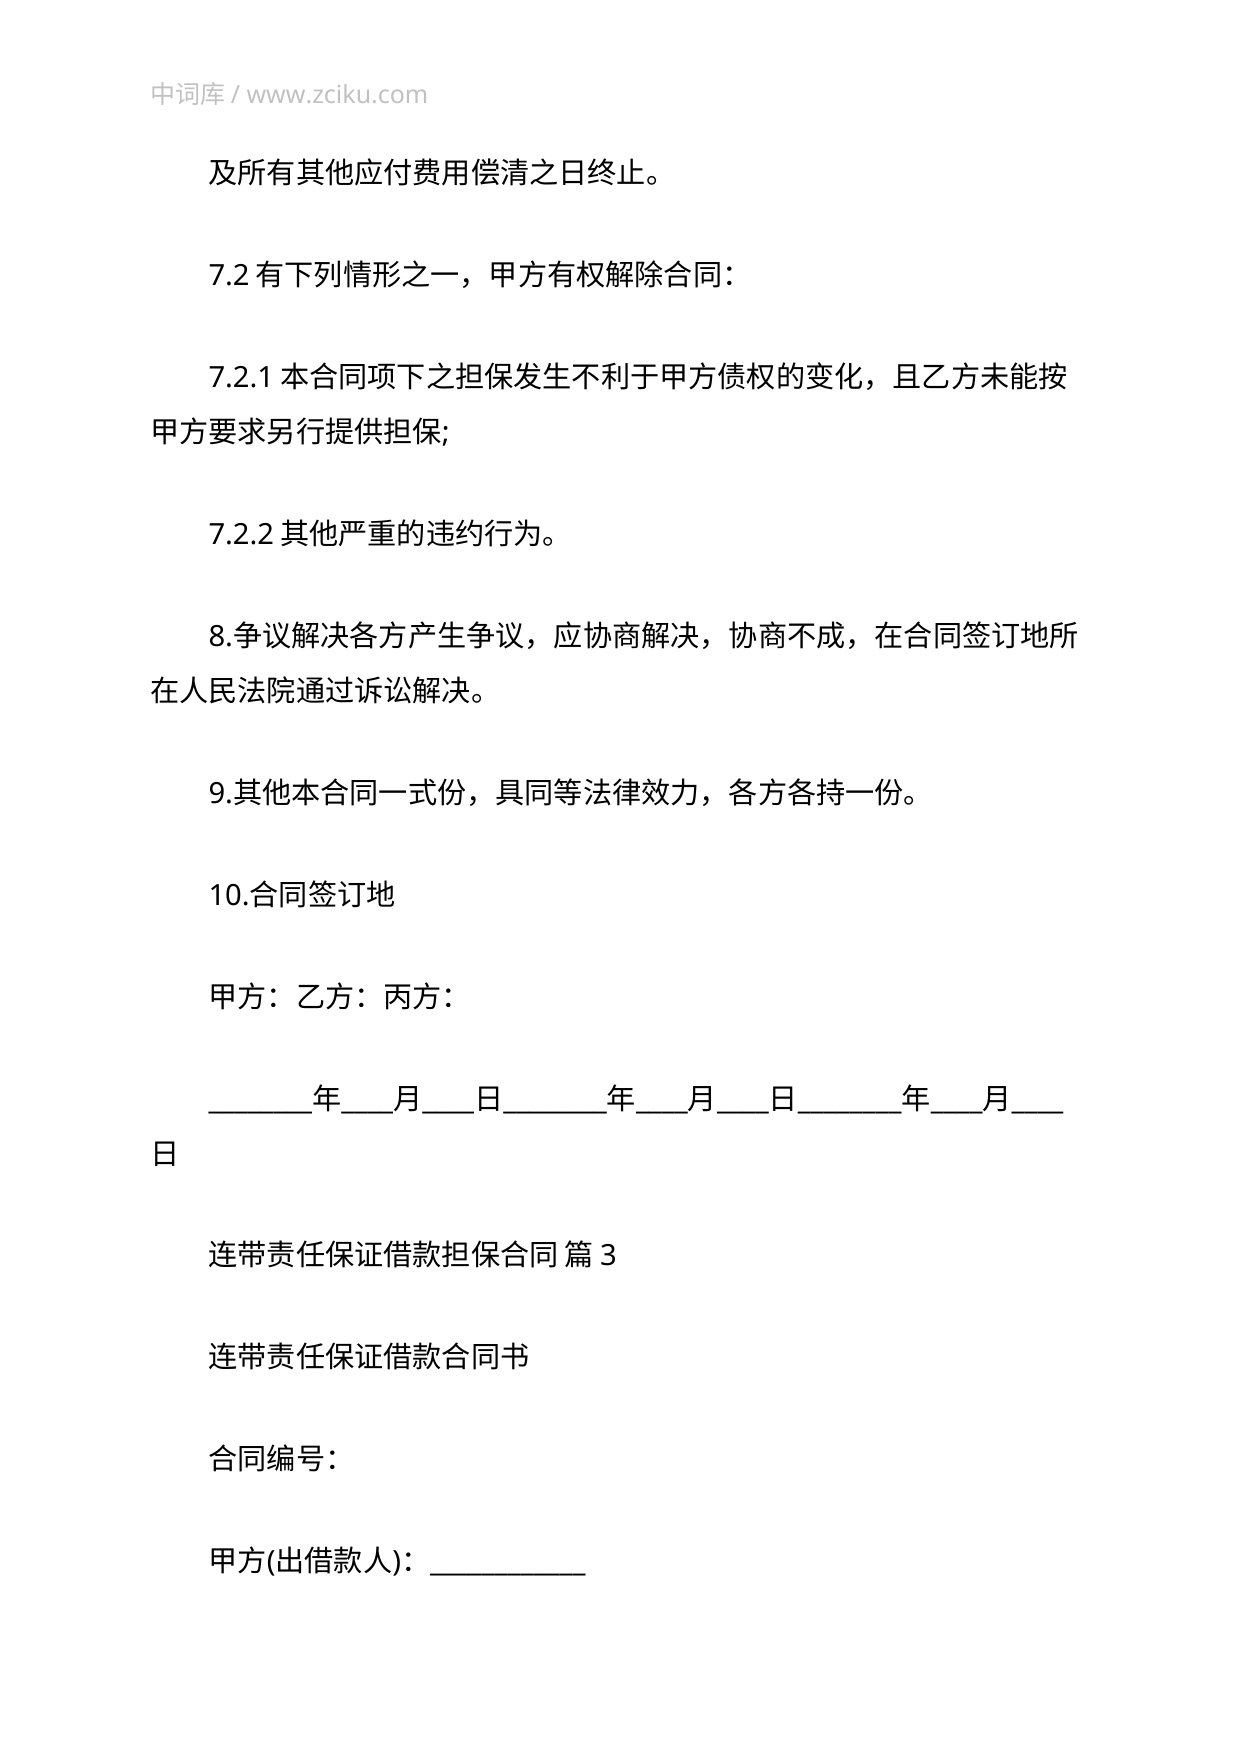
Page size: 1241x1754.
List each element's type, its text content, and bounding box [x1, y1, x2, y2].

text 8.争议解决各方产生争议，应协商解决，协商不成，在合同签订地所在人民法院通过诉讼解决。 [150, 613, 1090, 710]
text 10.合同签订地 [150, 871, 1090, 914]
text 及所有其他应付费用偿清之日终止。 [150, 150, 1090, 192]
text 7.2.1本合同项下之担保发生不利于甲方债权的变化，且乙方未能按甲方要求另行提供担保; [150, 354, 1090, 451]
text 连带责任保证借款合同书 [150, 1334, 1090, 1376]
text 甲方(出借款人)：____________ [150, 1537, 1090, 1580]
text ________年____月____日________年____月____日________年____月____日 [150, 1075, 1090, 1172]
text 7.2.2其他严重的违约行为。 [150, 511, 1090, 553]
text 连带责任保证借款担保合同 篇3 [150, 1232, 1090, 1274]
text 7.2有下列情形之一，甲方有权解除合同： [150, 252, 1090, 294]
text 9.其他本合同一式份，具同等法律效力，各方各持一份。 [150, 769, 1090, 812]
text 甲方：乙方：丙方： [150, 973, 1090, 1016]
text 合同编号： [150, 1436, 1090, 1478]
